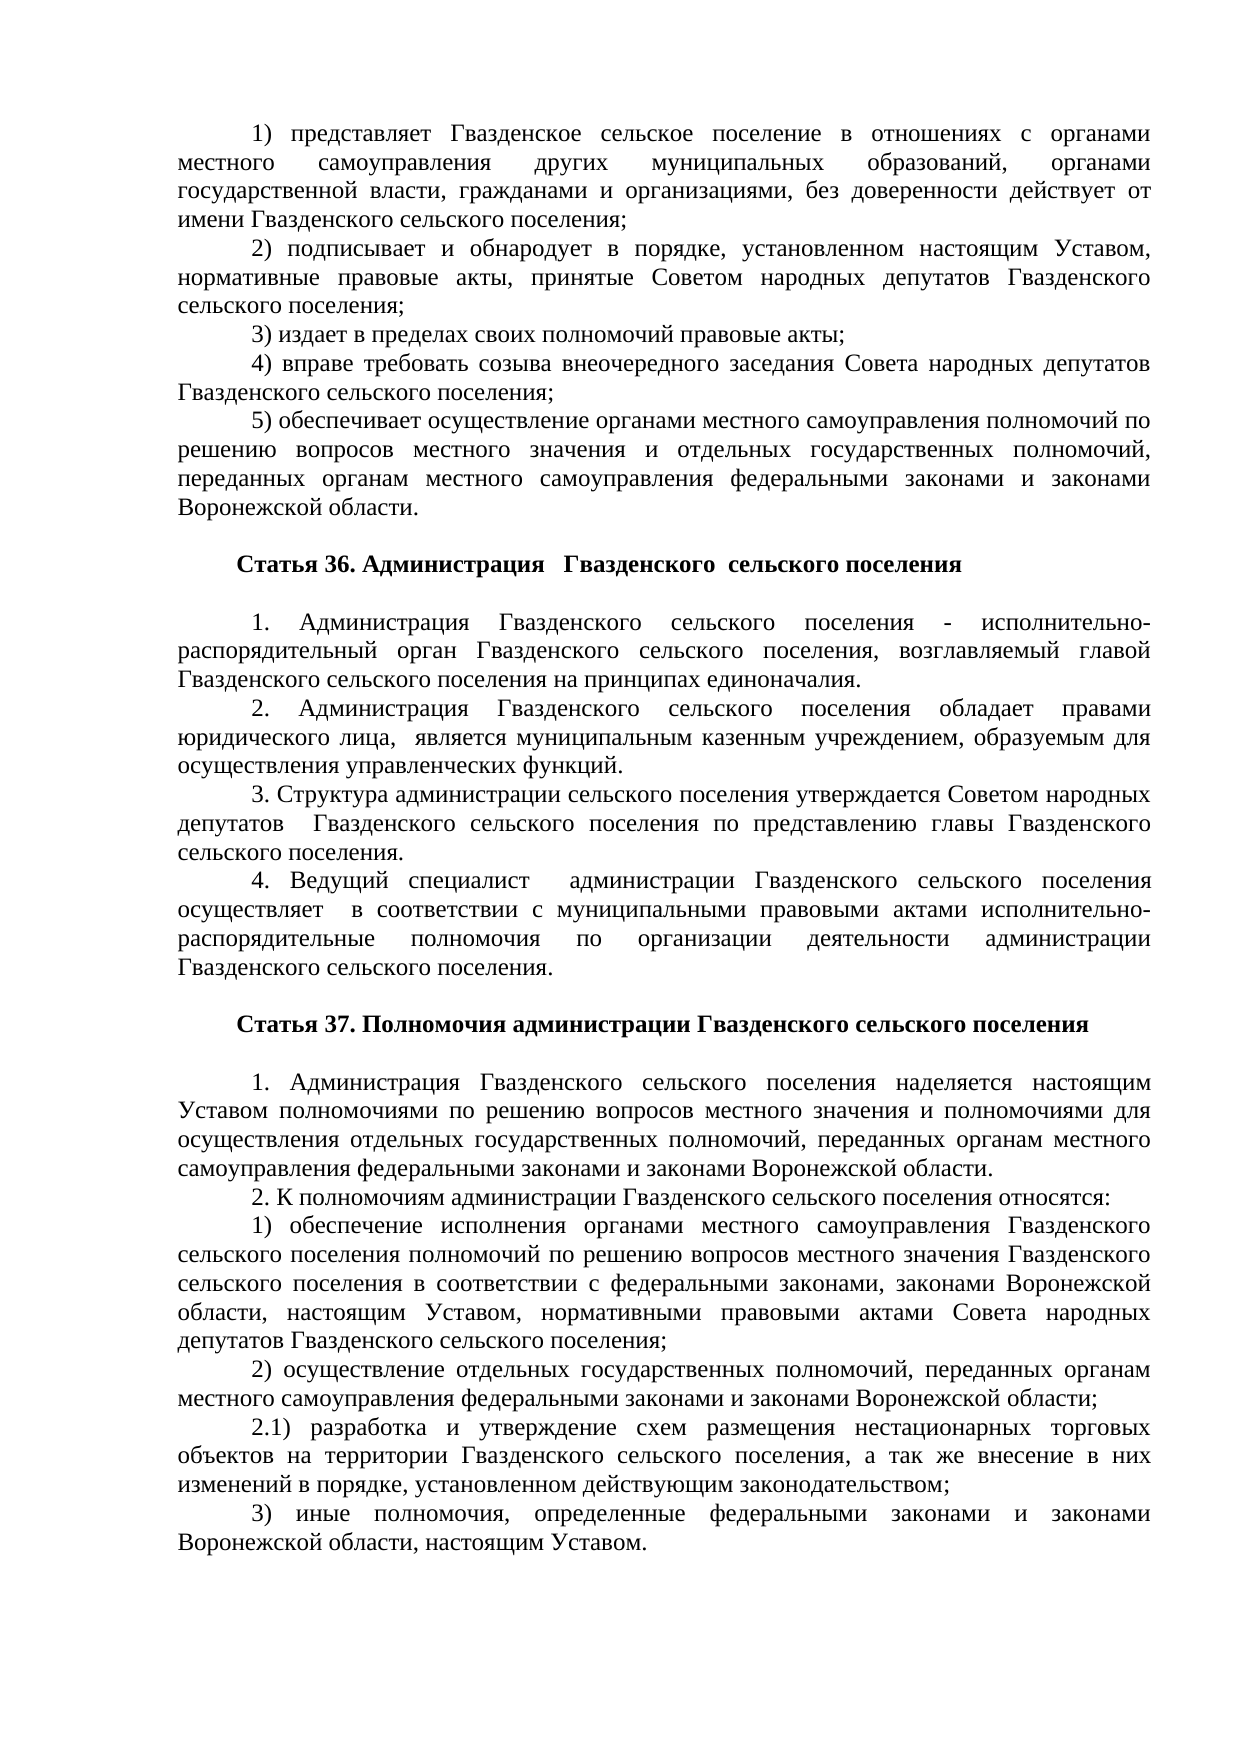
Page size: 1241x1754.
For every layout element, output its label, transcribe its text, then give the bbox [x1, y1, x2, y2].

text 5) обеспечивает осуществление органами местного самоуправления полномочий по решению вопросов местного значения и отдельных государственных полномочий, переданных органам местного самоуправления федеральными законами и законами Воронежской области. [177, 406, 1152, 521]
text 1. Администрация Гвазденского сельского поселения - исполнительно-распорядительный орган Гвазденского сельского поселения, возглавляемый главой Гвазденского сельского поселения на принципах единоначалия. [177, 607, 1152, 693]
text 2) подписывает и обнародует в порядке, установленном настоящим Уставом, нормативные правовые акты, принятые Советом народных депутатов Гвазденского сельского поселения; [177, 233, 1152, 319]
text 3. Структура администрации сельского поселения утверждается Советом народных депутатов Гвазденского сельского поселения по представлению главы Гвазденского сельского поселения. [177, 779, 1152, 866]
text 2.1) разработка и утверждение схем размещения нестационарных торговых объектов на территории Гвазденского сельского поселения, а так же внесение в них изменений в порядке, установленном действующим законодательством; [177, 1412, 1152, 1498]
text 1) представляет Гвазденское сельское поселение в отношениях с органами местного самоуправления других муниципальных образований, органами государственной власти, гражданами и организациями, без доверенности действует от имени Гвазденского сельского поселения; [177, 118, 1152, 233]
text 1) обеспечение исполнения органами местного самоуправления Гвазденского сельского поселения полномочий по решению вопросов местного значения Гвазденского сельского поселения в соответствии с федеральными законами, законами Воронежской области, настоящим Уставом, нормативными правовыми актами Совета народных депутатов Гвазденского сельского поселения; [177, 1211, 1152, 1354]
text 2) осуществление отдельных государственных полномочий, переданных органам местного самоуправления федеральными законами и законами Воронежской области; [177, 1354, 1152, 1412]
text Статья 37. Полномочия администрации Гвазденского сельского поселения [177, 1009, 1152, 1038]
text 4) вправе требовать созыва внеочередного заседания Совета народных депутатов Гвазденского сельского поселения; [177, 348, 1152, 406]
text 2. К полномочиям администрации Гвазденского сельского поселения относятся: [177, 1182, 1152, 1211]
text Статья 36. Администрация Гвазденского сельского поселения [177, 549, 1152, 578]
text 3) иные полномочия, определенные федеральными законами и законами Воронежской области, настоящим Уставом. [177, 1498, 1152, 1556]
text 4. Ведущий специалист администрации Гвазденского сельского поселения осуществляет в соответствии с муниципальными правовыми актами исполнительно-распорядительные полномочия по организации деятельности администрации Гвазденского сельского поселения. [177, 866, 1152, 981]
text 1. Администрация Гвазденского сельского поселения наделяется настоящим Уставом полномочиями по решению вопросов местного значения и полномочиями для осуществления отдельных государственных полномочий, переданных органам местного самоуправления федеральными законами и законами Воронежской области. [177, 1067, 1152, 1182]
text 2. Администрация Гвазденского сельского поселения обладает правами юридического лица, является муниципальным казенным учреждением, образуемым для осуществления управленческих функций. [177, 693, 1152, 779]
text 3) издает в пределах своих полномочий правовые акты; [177, 319, 1152, 348]
